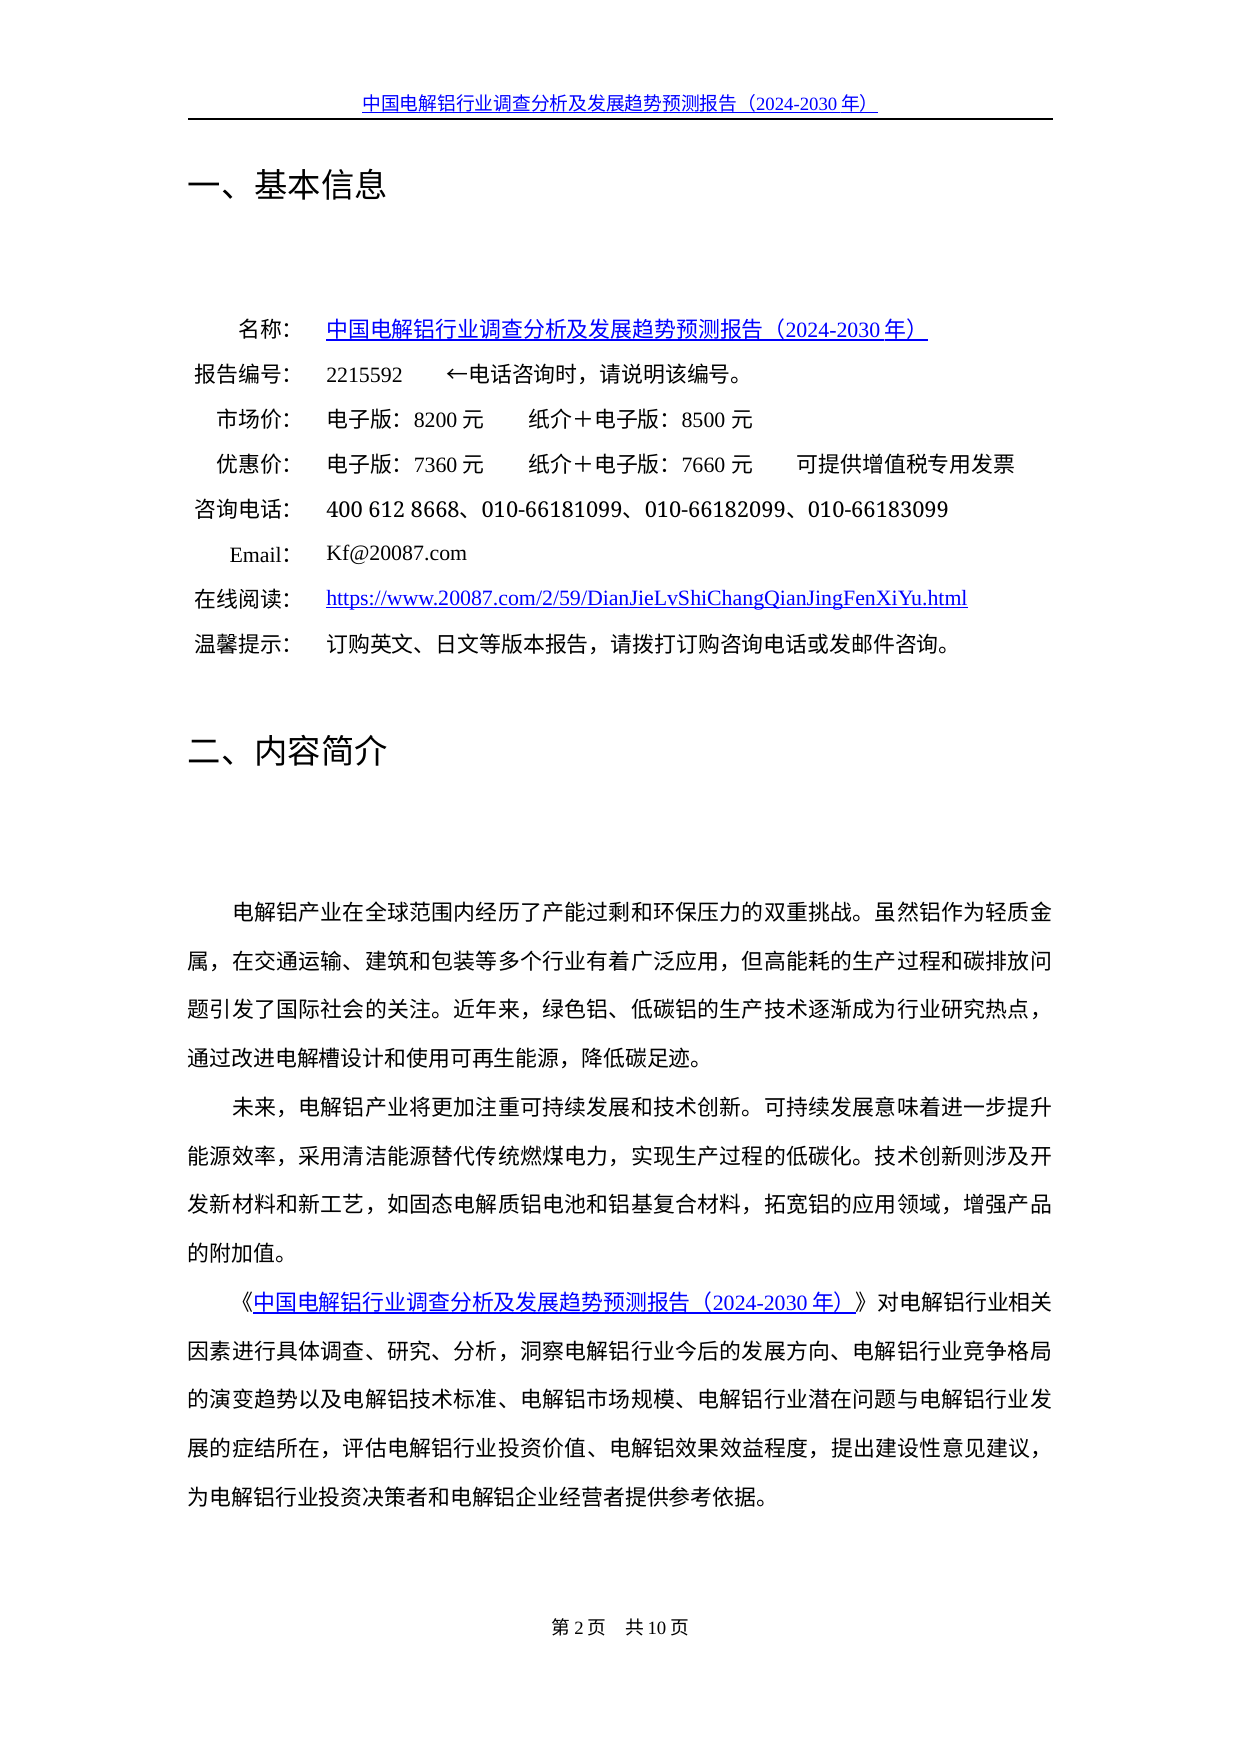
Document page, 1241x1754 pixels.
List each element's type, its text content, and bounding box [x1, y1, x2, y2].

table_cell 优惠价： [167, 447, 315, 492]
table_cell 咨询电话： [167, 492, 315, 537]
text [187, 894, 1053, 1512]
table_cell Kf@20087.com [315, 537, 1073, 582]
table_cell 400 612 8668、010-66181099、010-66182099、010-66183099 [315, 492, 1073, 537]
table_cell 温馨提示： [167, 627, 315, 672]
title 二、内容简介 [187, 717, 1053, 782]
table_cell 报告编号： [167, 357, 315, 402]
table_cell 电子版：8200 元 纸介＋电子版：8500 元 [315, 402, 1073, 447]
table_header 名称： [167, 312, 315, 357]
table_cell 市场价： [167, 402, 315, 447]
table_cell 2215592 ←电话咨询时，请说明该编号。 [315, 357, 1073, 402]
table_cell Email： [167, 537, 315, 582]
table_cell 电子版：7360 元 纸介＋电子版：7660 元 可提供增值税专用发票 [315, 447, 1073, 492]
table_cell 订购英文、日文等版本报告，请拨打订购咨询电话或发邮件咨询。 [315, 627, 1073, 672]
table_header 中国电解铝行业调查分析及发展趋势预测报告（2024-2030年） [315, 312, 1073, 357]
table_cell [315, 582, 1073, 627]
title 一、基本信息 [187, 150, 1053, 215]
table_cell 在线阅读： [167, 582, 315, 627]
